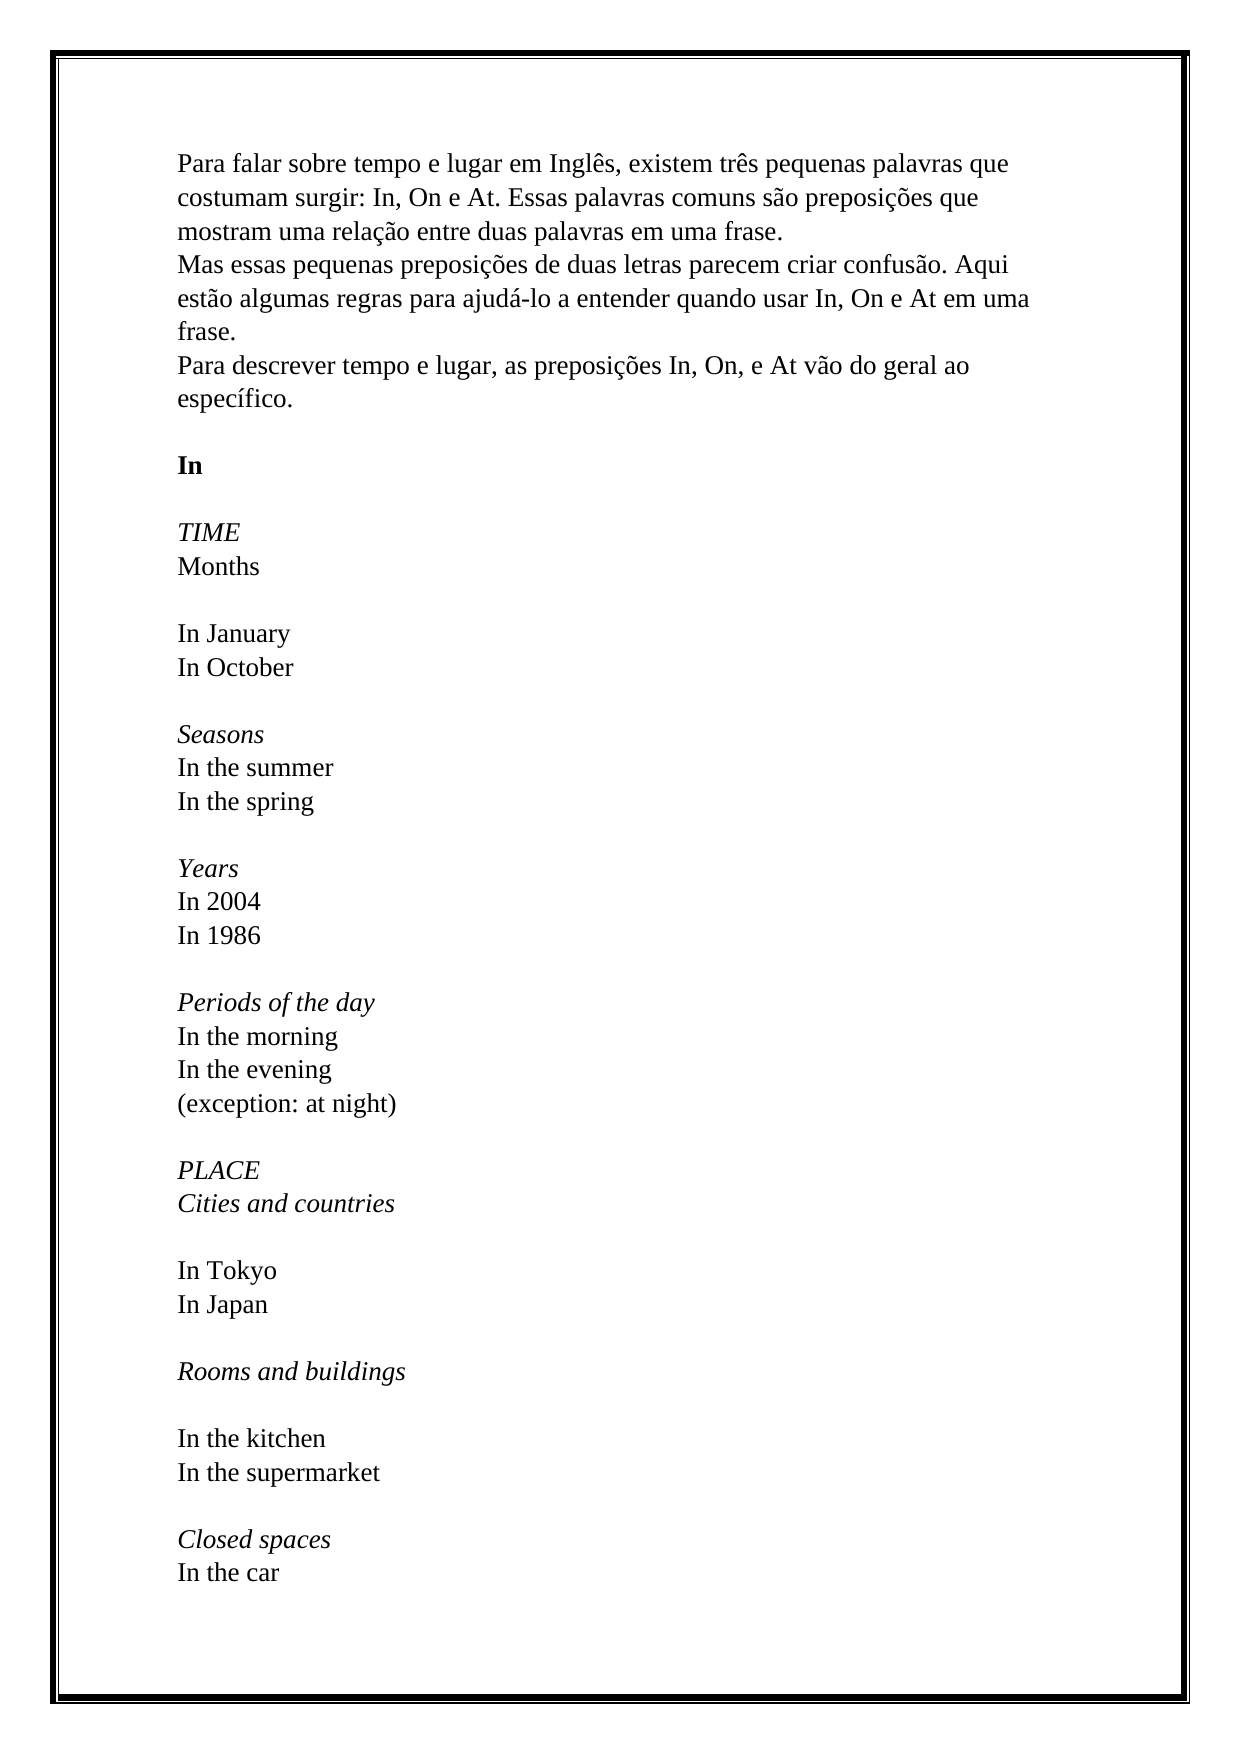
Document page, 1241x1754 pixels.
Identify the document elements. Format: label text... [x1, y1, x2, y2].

text Para descrever tempo e lugar, as preposições In, On, e At vão do geral ao específico. [177, 349, 1063, 413]
text PLACE [177, 1154, 1063, 1185]
text Rooms and buildings [177, 1355, 1063, 1386]
text TIME [177, 516, 1063, 548]
text In the evening [177, 1053, 1063, 1084]
text In Japan [177, 1288, 1063, 1319]
text Seasons [177, 718, 1063, 749]
text Periods of the day [177, 986, 1063, 1017]
text Para falar sobre tempo e lugar em Inglês, existem três pequenas palavras que costumam surgir: In, On e At. Essas palavras comuns são preposições que mostram uma relação entre duas palavras em uma frase. [177, 147, 1063, 246]
text Years [177, 852, 1063, 883]
text In January [177, 617, 1063, 648]
text In the kitchen [177, 1422, 1063, 1453]
text Mas essas pequenas preposições de duas letras parecem criar confusão. Aqui estão algumas regras para ajudá-lo a entender quando usar In, On e At em uma frase. [177, 248, 1063, 346]
text Closed spaces [177, 1523, 1063, 1554]
text In the morning [177, 1019, 1063, 1051]
text In [177, 449, 1063, 481]
text In the summer [177, 751, 1063, 782]
text In the spring [177, 785, 1063, 816]
text In the car [177, 1556, 1063, 1587]
text Months [177, 550, 1063, 581]
text (exception: at night) [177, 1087, 1063, 1118]
text In Tokyo [177, 1254, 1063, 1286]
text In the supermarket [177, 1456, 1063, 1487]
text In 1986 [177, 919, 1063, 950]
text Cities and countries [177, 1187, 1063, 1218]
text In October [177, 651, 1063, 682]
text In 2004 [177, 885, 1063, 917]
